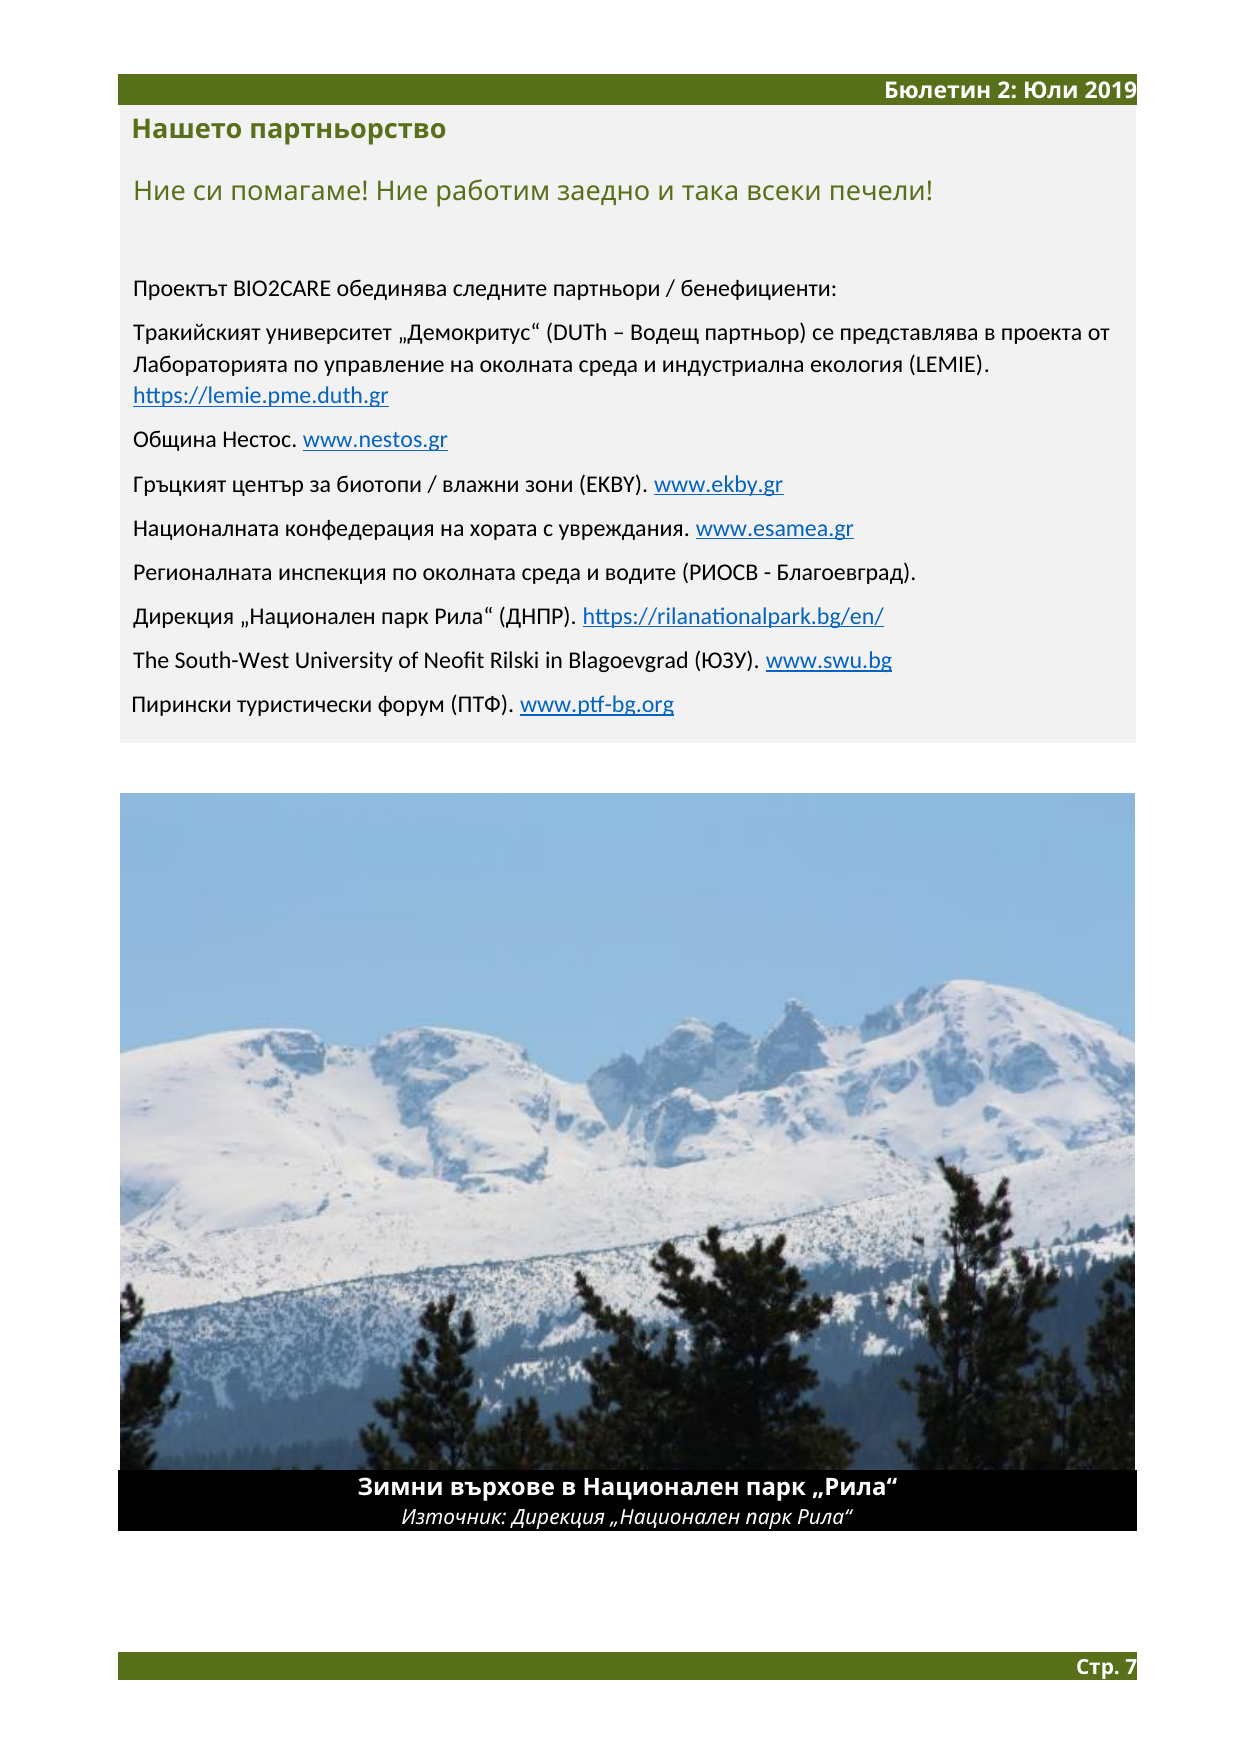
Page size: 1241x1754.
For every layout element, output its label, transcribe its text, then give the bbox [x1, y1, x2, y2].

table_header Нашето партньорство Ние си помагаме! Ние работим заедно и така всеки печели! Проектът BIO2CARE обединява следните партньори / бенефициенти: Тракийският университет „Демокритус“ (DUTh – Водещ партньор) се представлява в проекта от Лабораторията по управление на околната среда и индустриална екология (LEMIE). https://lemie.pme.duth.gr Община Нестос. www.nestos.gr Гръцкият център за биотопи / влажни зони (EKBY). www.ekby.gr Националната конфедерация на хората с увреждания. www.esamea.gr Регионалната инспекция по околната среда и водите (РИОСВ - Благоевград). Дирекция „Национален парк Рила“ (ДНПР). https://rilanationalpark.bg/en/ The South-West University of Neofit Rilski in Blagoevgrad (ЮЗУ). www.swu.bg Пирински туристически форум (ПТФ). www.ptf-bg.org [120, 105, 1136, 743]
text Зимни върхове в Национален парк „Рила“ [118, 1470, 1137, 1502]
picture [120, 793, 1135, 1470]
text Източник: Дирекция „Национален парк Рила“ [118, 1502, 1137, 1531]
